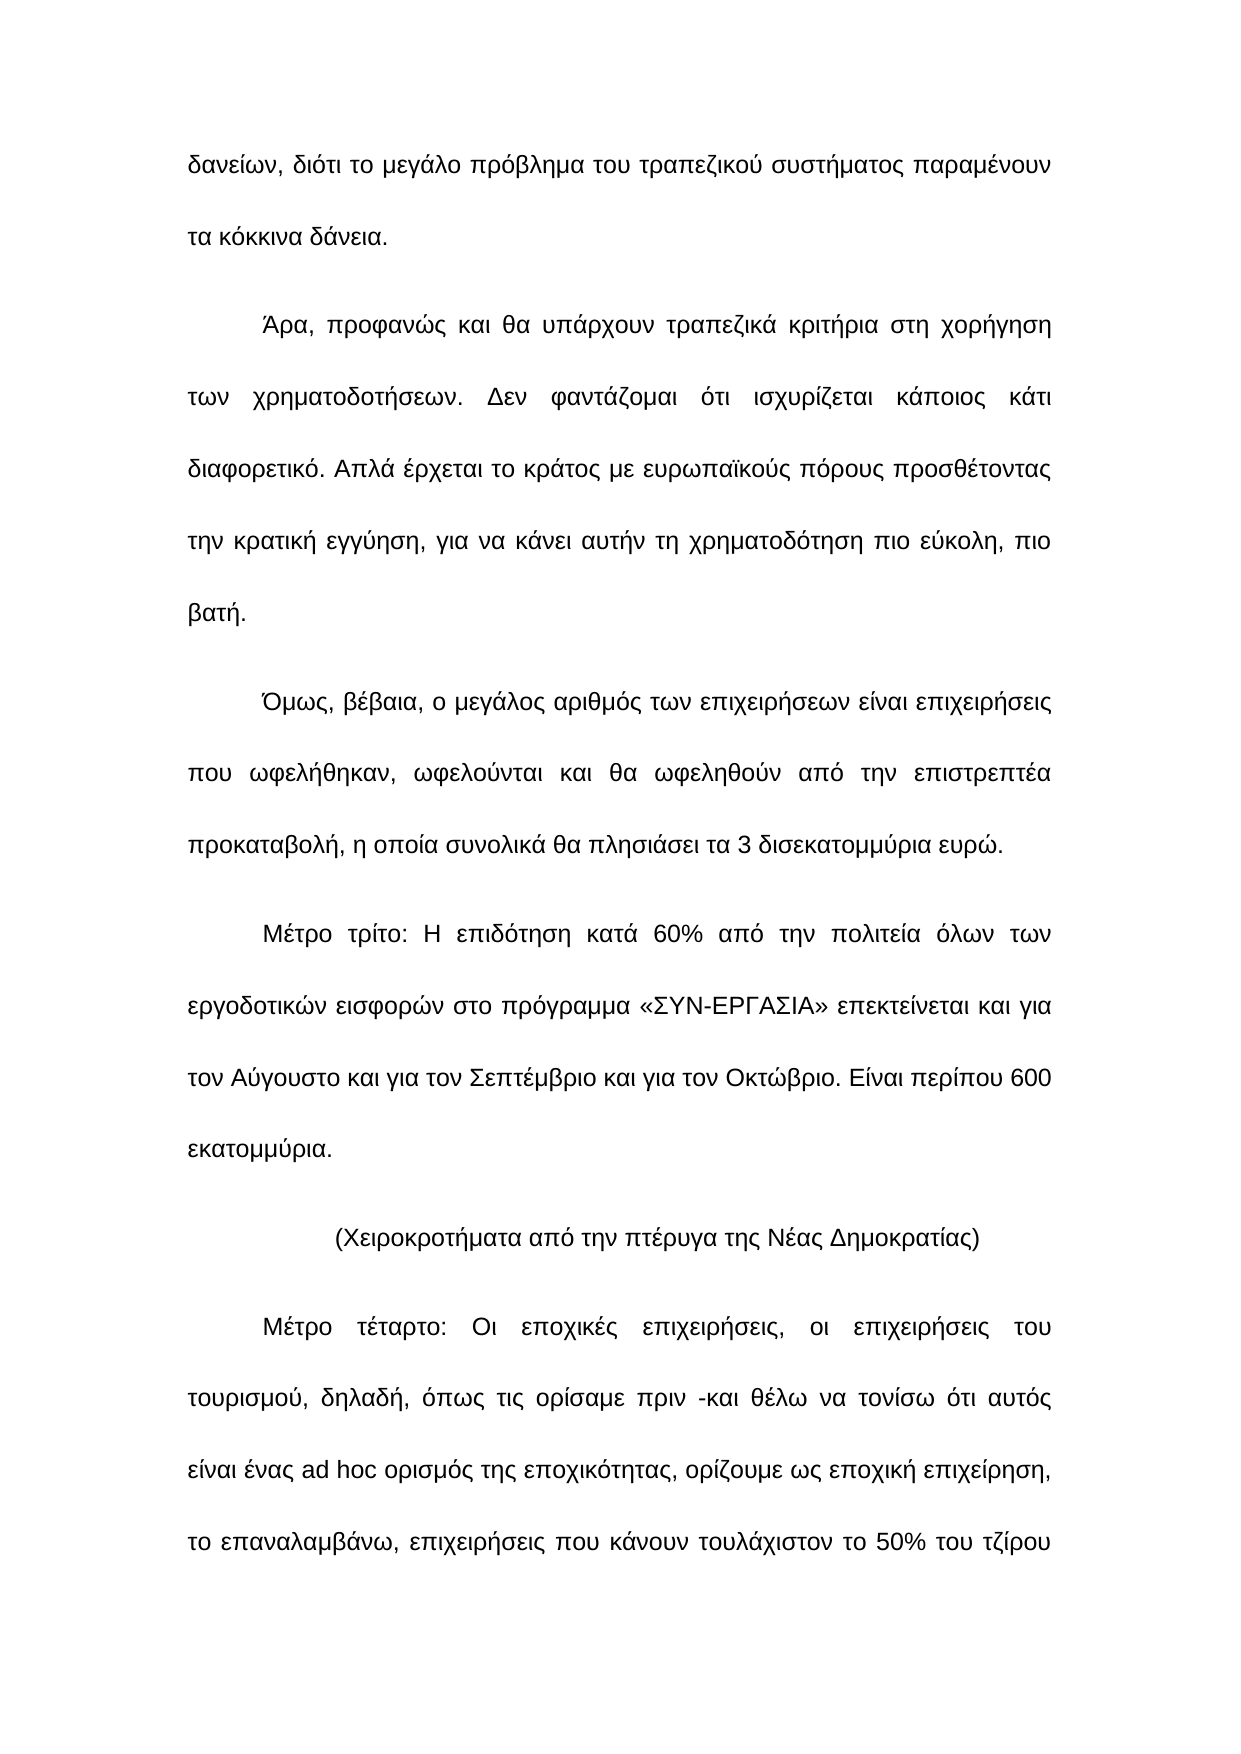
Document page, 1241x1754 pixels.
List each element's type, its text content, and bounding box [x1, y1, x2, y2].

text Μέτρο τρίτο: Η επιδότηση κατά 60% από την πολιτεία όλων των εργοδοτικών εισφορών στο πρόγραμμα «ΣΥΝ-ΕΡΓΑΣΙΑ» επεκτείνεται και για τον Αύγουστο και για τον Σεπτέμβριο και για τον Οκτώβριο. Είναι περίπου 600 εκατομμύρια. [187, 919, 1053, 1163]
text Όμως, βέβαια, ο μεγάλος αριθμός των επιχειρήσεων είναι επιχειρήσεις που ωφελήθηκαν, ωφελούνται και θα ωφεληθούν από την επιστρεπτέα προκαταβολή, η οποία συνολικά θα πλησιάσει τα 3 δισεκατομμύρια ευρώ. [187, 686, 1053, 859]
text (Χειροκροτήματα από την πτέρυγα της Νέας Δημοκρατίας) [187, 1223, 1053, 1252]
text Άρα, προφανώς και θα υπάρχουν τραπεζικά κριτήρια στη χορήγηση των χρηματοδοτήσεων. Δεν φαντάζομαι ότι ισχυρίζεται κάποιος κάτι διαφορετικό. Απλά έρχεται το κράτος με ευρωπαϊκούς πόρους προσθέτοντας την κρατική εγγύηση, για να κάνει αυτήν τη χρηματοδότηση πιο εύκολη, πιο βατή. [187, 310, 1053, 627]
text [187, 1311, 1053, 1556]
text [187, 150, 1053, 251]
